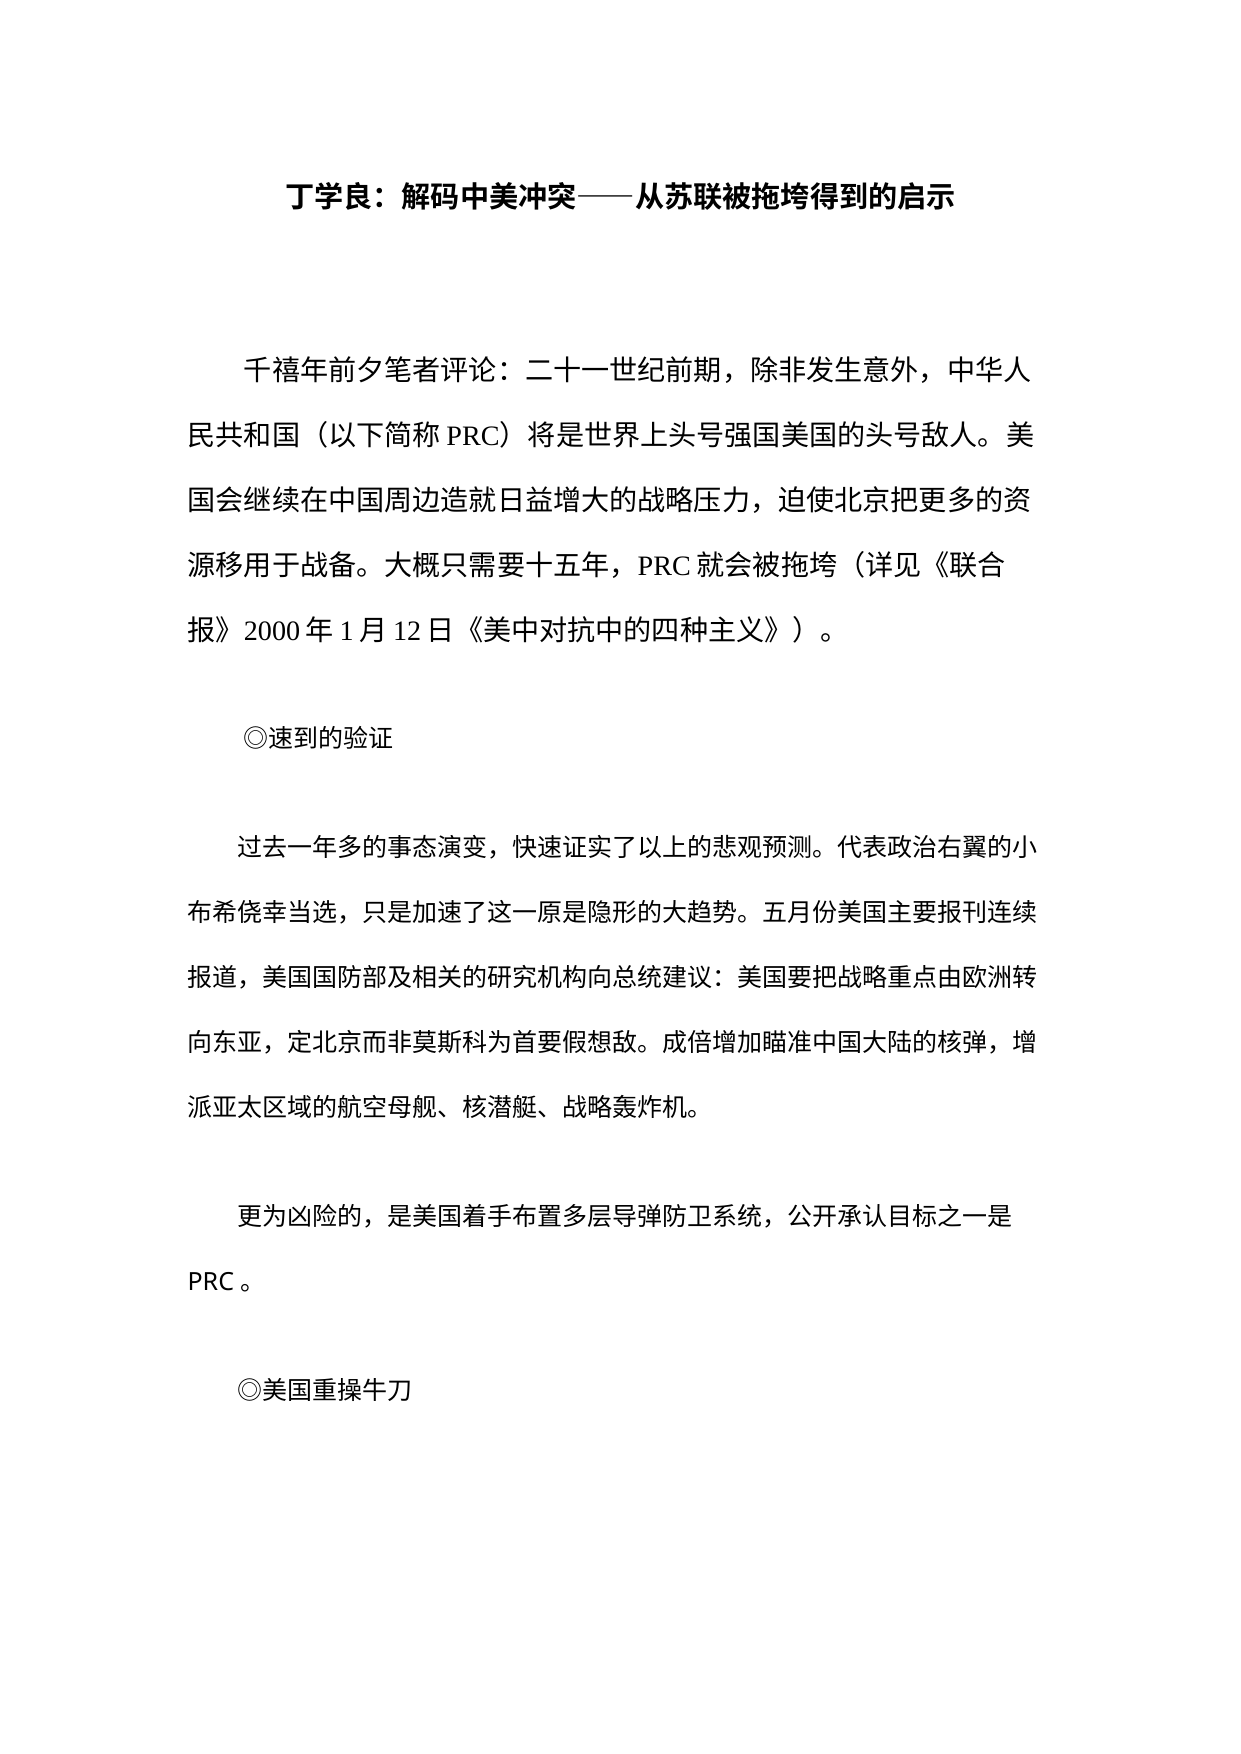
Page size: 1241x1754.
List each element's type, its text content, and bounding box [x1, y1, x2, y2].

text 过去一年多的事态演变，快速证实了以上的悲观预测。代表政治右翼的小布希侥幸当选，只是加速了这一原是隐形的大趋势。五月份美国主要报刊连续报道，美国国防部及相关的研究机构向总统建议：美国要把战略重点由欧洲转向东亚，定北京而非莫斯科为首要假想敌。成倍增加瞄准中国大陆的核弹，增派亚太区域的航空母舰、核潜艇、战略轰炸机。 [187, 813, 1053, 1138]
text 更为凶险的，是美国着手布置多层导弹防卫系统，公开承认目标之一是PRC 。 [187, 1182, 1053, 1312]
text ◎速到的验证 [187, 704, 1053, 769]
text 丁学良：解码中美冲突——从苏联被拖垮得到的启示 [187, 162, 1053, 227]
text ◎美国重操牛刀 [187, 1356, 1053, 1421]
text 千禧年前夕笔者评论：二十一世纪前期，除非发生意外，中华人民共和国（以下简称PRC）将是世界上头号强国美国的头号敌人。美国会继续在中国周边造就日益增大的战略压力，迫使北京把更多的资源移用于战备。大概只需要十五年，PRC就会被拖垮（详见《联合报》2000年1月12日《美中对抗中的四种主义》）。 [187, 336, 1053, 661]
